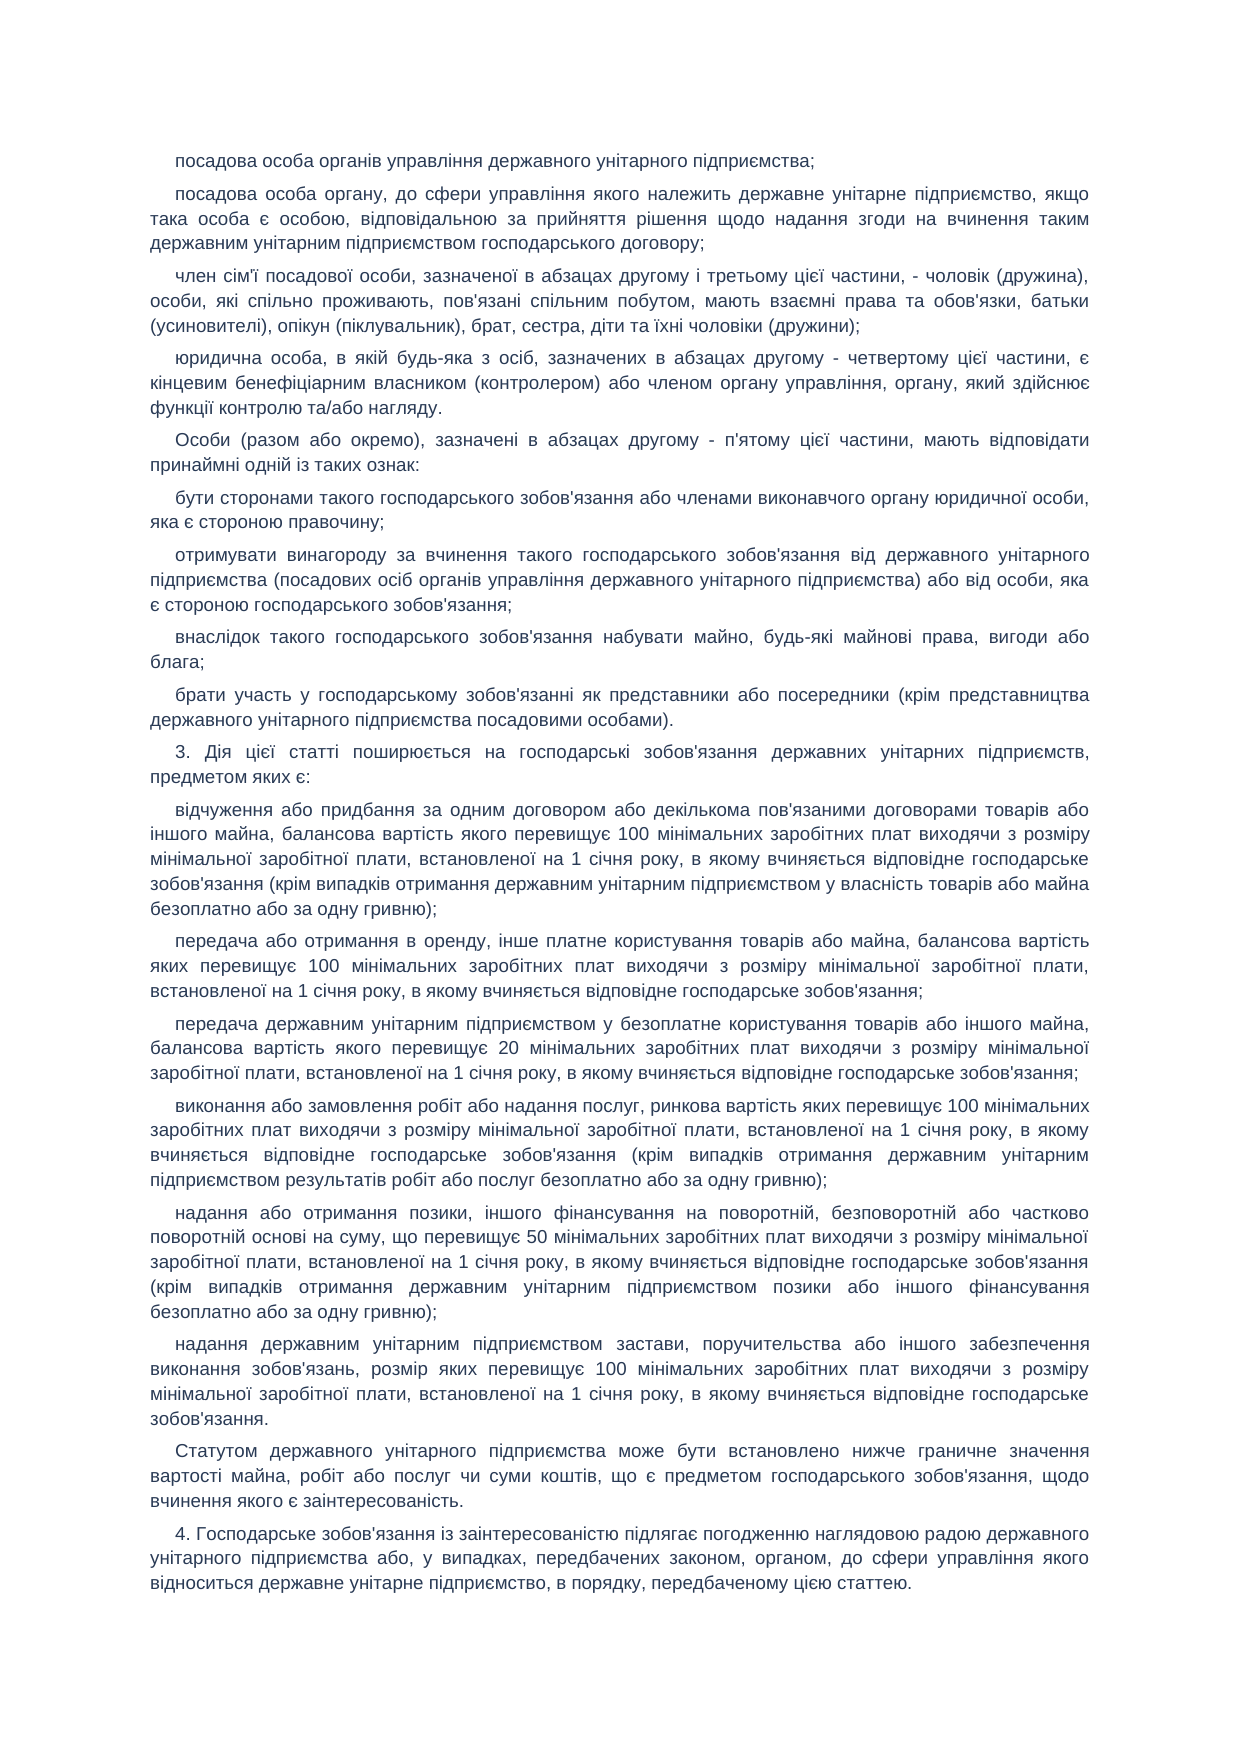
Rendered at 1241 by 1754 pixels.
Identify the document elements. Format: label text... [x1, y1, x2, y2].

text Особи (разом або окремо), зазначені в абзацах другому - п'ятому цієї частини, мають відповідати принаймні одній із таких ознак: [150, 429, 1090, 476]
text відчуження або придбання за одним договором або декількома пов'язаними договорами товарів або іншого майна, балансова вартість якого перевищує 100 мінімальних заробітних плат виходячи з розміру мінімальної заробітної плати, встановленої на 1 січня року, в якому вчиняється відповідне господарське зобов'язання (крім випадків отримання державним унітарним підприємством у власність товарів або майна безоплатно або за одну гривню); [150, 798, 1090, 919]
text виконання або замовлення робіт або надання послуг, ринкова вартість яких перевищує 100 мінімальних заробітних плат виходячи з розміру мінімальної заробітної плати, встановленої на 1 січня року, в якому вчиняється відповідне господарське зобов'язання (крім випадків отримання державним унітарним підприємством результатів робіт або послуг безоплатно або за одну гривню); [150, 1094, 1090, 1190]
text внаслідок такого господарського зобов'язання набувати майно, будь-які майнові права, вигоди або блага; [150, 626, 1090, 672]
text член сім'ї посадової особи, зазначеної в абзацах другому і третьому цієї частини, - чоловік (дружина), особи, які спільно проживають, пов'язані спільним побутом, мають взаємні права та обов'язки, батьки (усиновителі), опікун (піклувальник), брат, сестра, діти та їхні чоловіки (дружини); [150, 265, 1090, 336]
text надання державним унітарним підприємством застави, поручительства або іншого забезпечення виконання зобов'язань, розмір яких перевищує 100 мінімальних заробітних плат виходячи з розміру мінімальної заробітної плати, встановленої на 1 січня року, в якому вчиняється відповідне господарське зобов'язання. [150, 1333, 1090, 1429]
text 3. Дія цієї статті поширюється на господарські зобов'язання державних унітарних підприємств, предметом яких є: [150, 741, 1090, 787]
text бути сторонами такого господарського зобов'язання або членами виконавчого органу юридичної особи, яка є стороною правочину; [150, 487, 1090, 533]
text передача або отримання в оренду, інше платне користування товарів або майна, балансова вартість яких перевищує 100 мінімальних заробітних плат виходячи з розміру мінімальної заробітної плати, встановленої на 1 січня року, в якому вчиняється відповідне господарське зобов'язання; [150, 930, 1090, 1001]
text передача державним унітарним підприємством у безоплатне користування товарів або іншого майна, балансова вартість якого перевищує 20 мінімальних заробітних плат виходячи з розміру мінімальної заробітної плати, встановленої на 1 січня року, в якому вчиняється відповідне господарське зобов'язання; [150, 1012, 1090, 1083]
text надання або отримання позики, іншого фінансування на поворотній, безповоротній або частково поворотній основі на суму, що перевищує 50 мінімальних заробітних плат виходячи з розміру мінімальної заробітної плати, встановленої на 1 січня року, в якому вчиняється відповідне господарське зобов'язання (крім випадків отримання державним унітарним підприємством позики або іншого фінансування безоплатно або за одну гривню); [150, 1201, 1090, 1322]
text юридична особа, в якій будь-яка з осіб, зазначених в абзацах другому - четвертому цієї частини, є кінцевим бенефіціарним власником (контролером) або членом органу управління, органу, який здійснює функції контролю та/або нагляду. [150, 347, 1090, 418]
text посадова особа органів управління державного унітарного підприємства; [150, 150, 1090, 172]
text посадова особа органу, до сфери управління якого належить державне унітарне підприємство, якщо така особа є особою, відповідальною за прийняття рішення щодо надання згоди на вчинення таким державним унітарним підприємством господарського договору; [150, 183, 1090, 254]
text 4. Господарське зобов'язання із заінтересованістю підлягає погодженню наглядовою радою державного унітарного підприємства або, у випадках, передбачених законом, органом, до сфери управління якого відноситься державне унітарне підприємство, в порядку, передбаченому цією статтею. [150, 1522, 1090, 1593]
text брати участь у господарському зобов'язанні як представники або посередники (крім представництва державного унітарного підприємства посадовими особами). [150, 683, 1090, 730]
text Статутом державного унітарного підприємства може бути встановлено нижче граничне значення вартості майна, робіт або послуг чи суми коштів, що є предметом господарського зобов'язання, щодо вчинення якого є заінтересованість. [150, 1440, 1090, 1511]
text отримувати винагороду за вчинення такого господарського зобов'язання від державного унітарного підприємства (посадових осіб органів управління державного унітарного підприємства) або від особи, яка є стороною господарського зобов'язання; [150, 544, 1090, 615]
